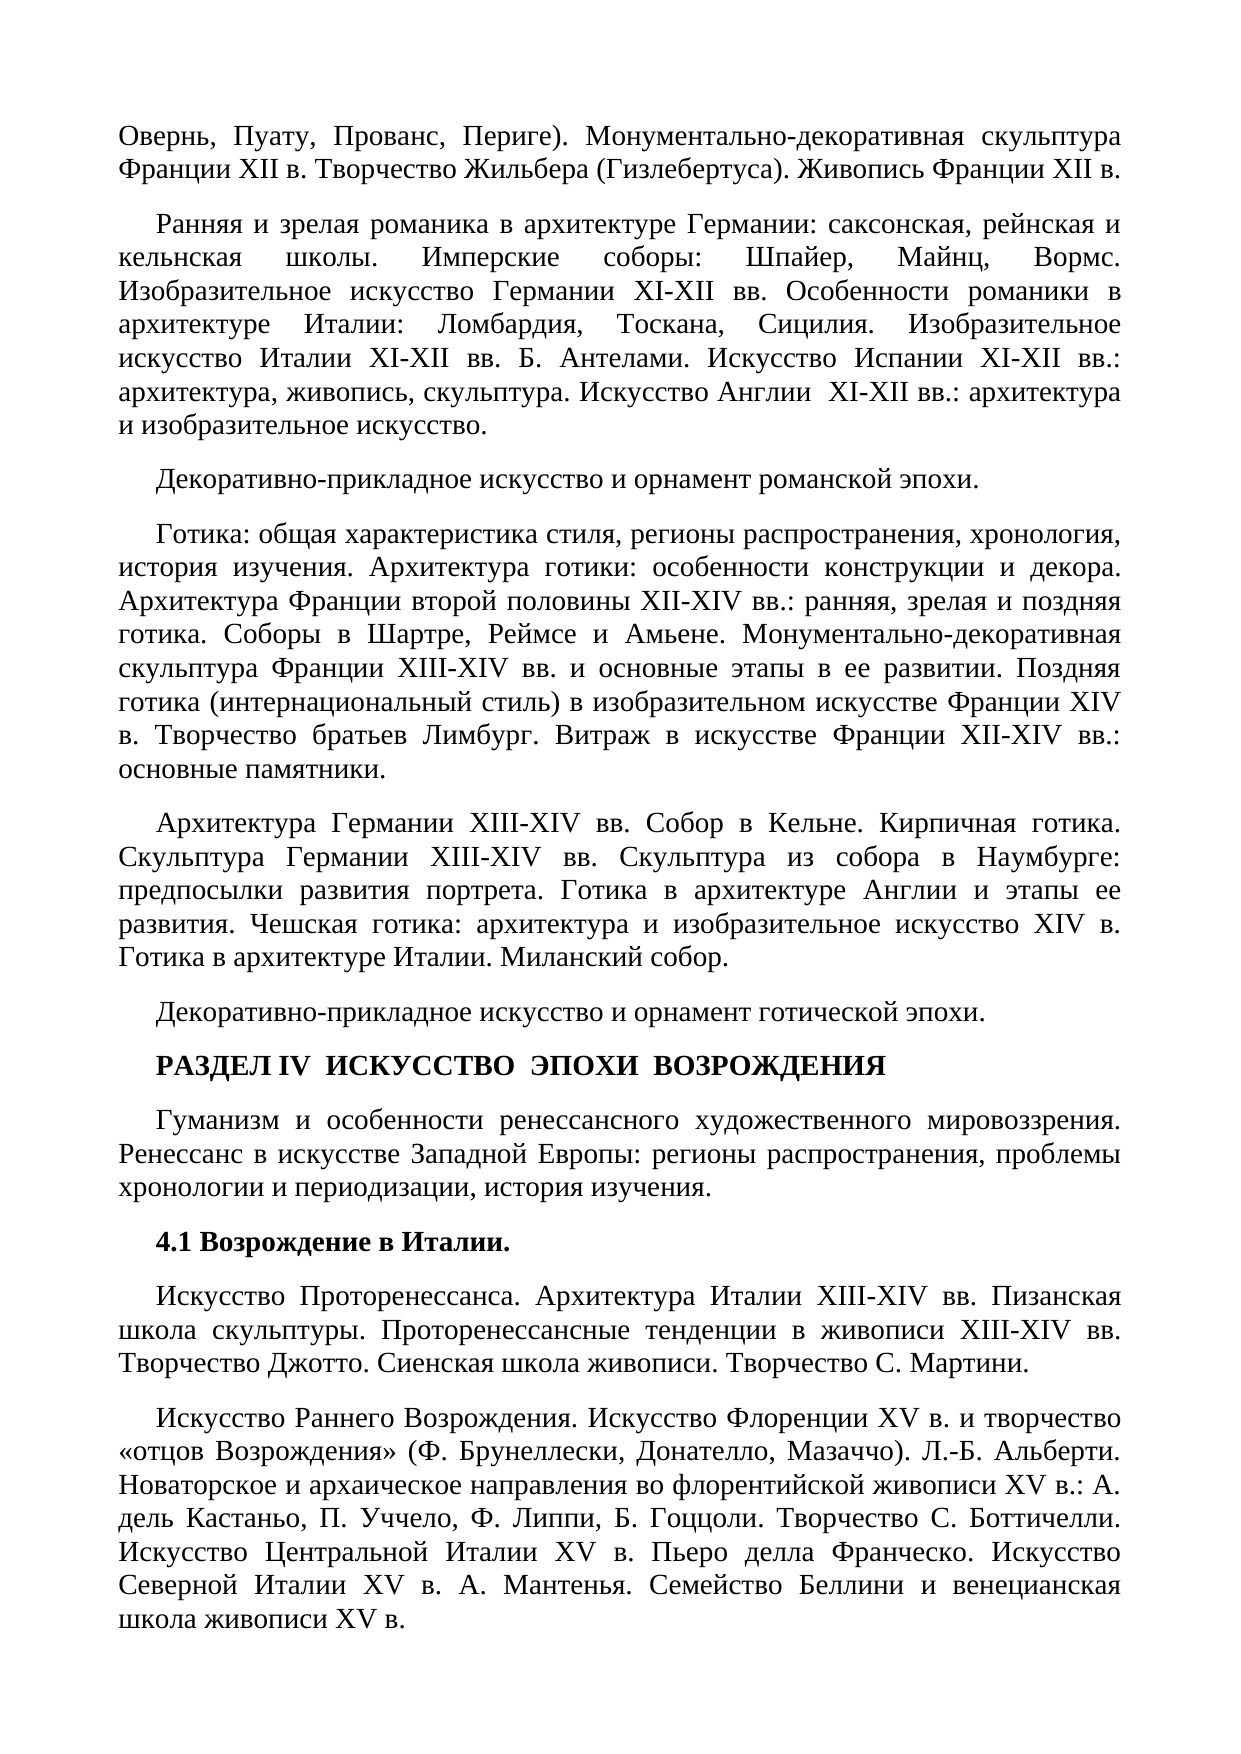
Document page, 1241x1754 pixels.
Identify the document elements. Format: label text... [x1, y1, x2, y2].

text Гуманизм и особенности ренессансного художественного мировоззрения. Ренессанс в искусстве Западной Европы: регионы распространения, проблемы хронологии и периодизации, история изучения. [118, 1102, 1122, 1203]
text Ранняя и зрелая романика в архитектуре Германии: саксонская, рейнская и кельнская школы. Имперские соборы: Шпайер, Майнц, Вормс. Изобразительное искусство Германии XI-XII вв. Особенности романики в архитектуре Италии: Ломбардия, Тоскана, Сицилия. Изобразительное искусство Италии XI-XII вв. Б. Антелами. Искусство Испании XI-XII вв.: архитектура, живопись, скульптура. Искусство Англии XI-XII вв.: архитектура и изобразительное искусство. [118, 206, 1122, 441]
text Искусство Проторенессанса. Архитектура Италии XIII-XIV вв. Пизанская школа скульптуры. Проторенессансные тенденции в живописи XIII-XIV вв. Творчество Джотто. Сиенская школа живописи. Творчество С. Мартини. [118, 1278, 1122, 1379]
text Искусство Раннего Возрождения. Искусство Флоренции XV в. и творчество «отцов Возрождения» (Ф. Брунеллески, Донателло, Мазаччо). Л.-Б. Альберти. Новаторское и архаическое направления во флорентийской живописи XV в.: А. дель Кастаньо, П. Уччело, Ф. Липпи, Б. Гоццоли. Творчество С. Боттичелли. Искусство Центральной Италии XV в. Пьеро делла Франческо. Искусство Северной Италии XV в. А. Мантенья. Семейство Беллини и венецианская школа живописи XV в. [118, 1400, 1122, 1634]
text РАЗДЕЛ IV ИСКУССТВО ЭПОХИ ВОЗРОЖДЕНИЯ [118, 1048, 1122, 1082]
text Декоративно-прикладное искусство и орнамент готической эпохи. [118, 994, 1122, 1027]
text Декоративно-прикладное искусство и орнамент романской эпохи. [118, 462, 1122, 495]
text Готика: общая характеристика стиля, регионы распространения, хронология, история изучения. Архитектура готики: особенности конструкции и декора. Архитектура Франции второй половины XII-XIV вв.: ранняя, зрелая и поздняя готика. Соборы в Шартре, Реймсе и Амьене. Монументально-декоративная скульптура Франции XIII-XIV вв. и основные этапы в ее развитии. Поздняя готика (интернациональный стиль) в изобразительном искусстве Франции XIV в. Творчество братьев Лимбург. Витраж в искусстве Франции XII-XIV вв.: основные памятники. [118, 516, 1122, 784]
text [118, 118, 1122, 185]
text Архитектура Германии XIII-XIV вв. Собор в Кельне. Кирпичная готика. Скульптура Германии XIII-XIV вв. Скульптура из собора в Наумбурге: предпосылки развития портрета. Готика в архитектуре Англии и этапы ее развития. Чешская готика: архитектура и изобразительное искусство XIV в. Готика в архитектуре Италии. Миланский собор. [118, 805, 1122, 973]
text 4.1 Возрождение в Италии. [118, 1224, 1122, 1257]
